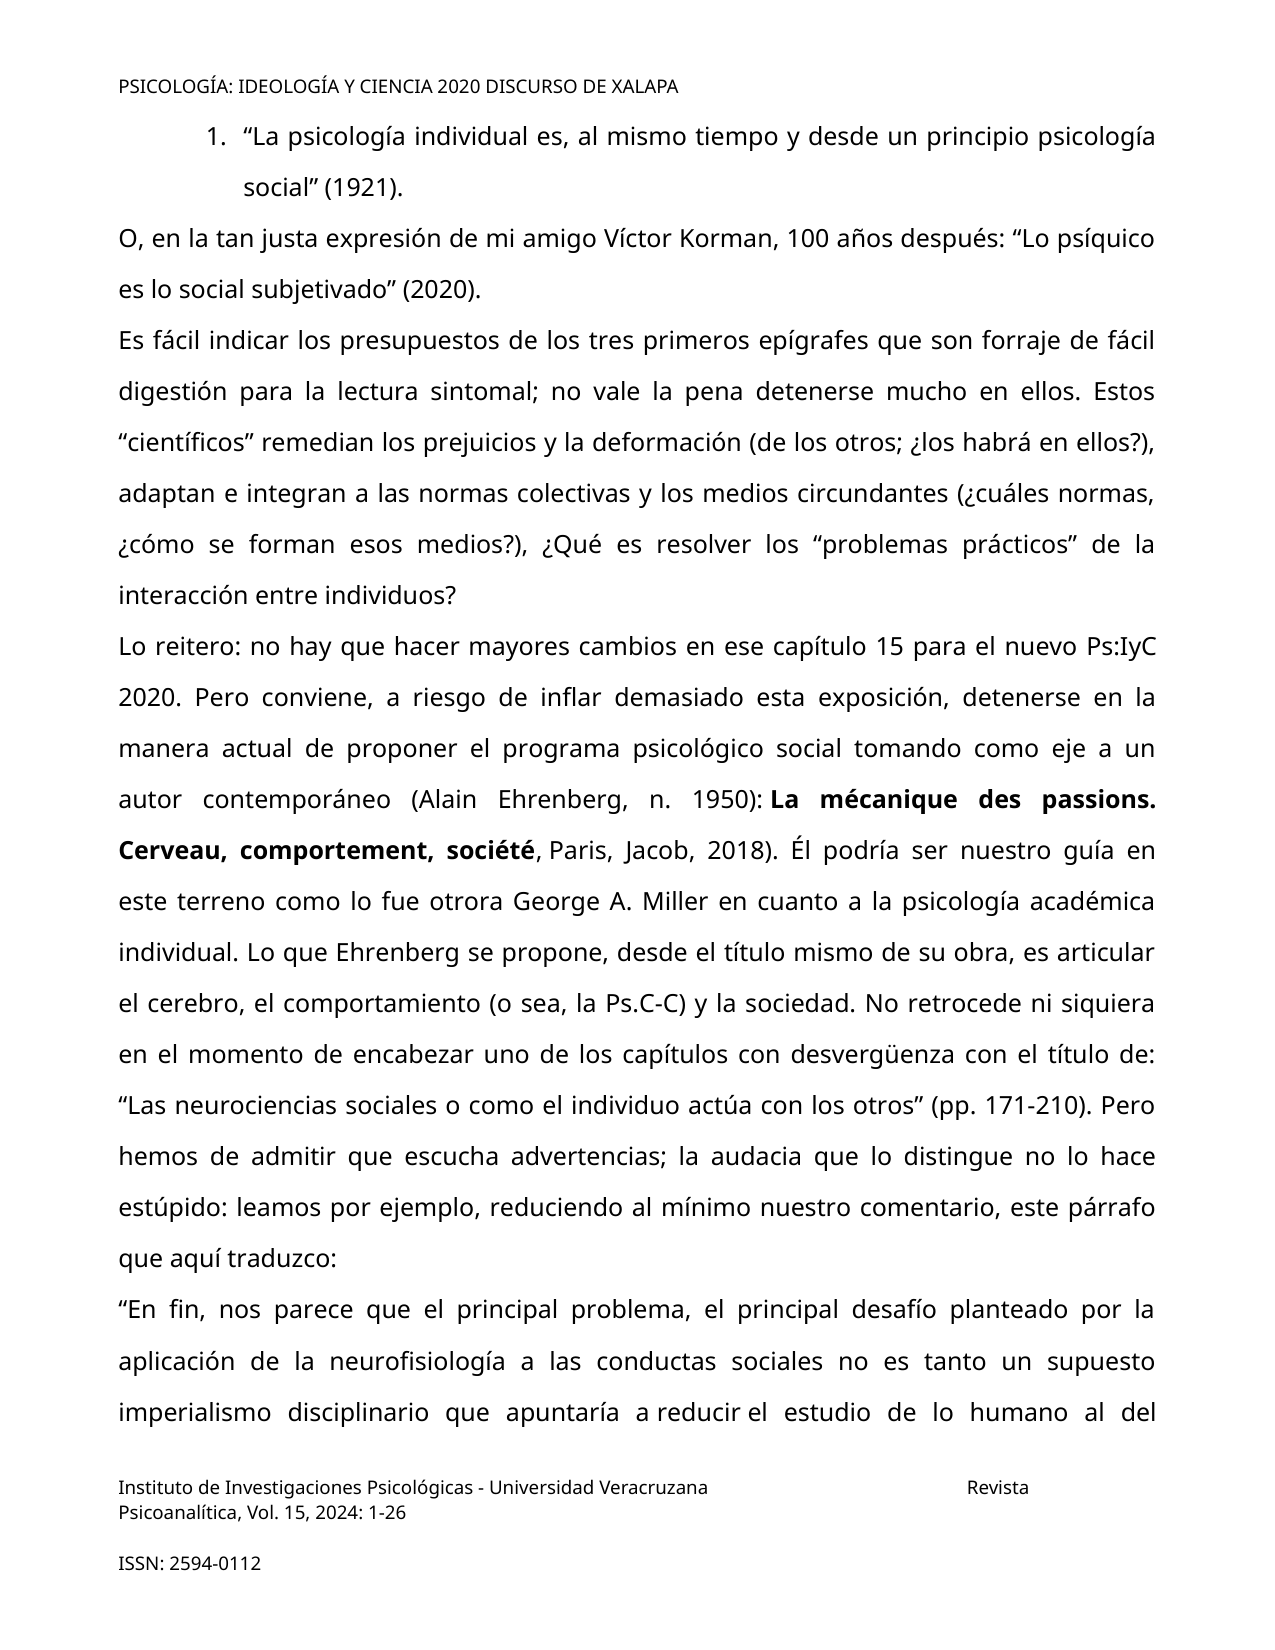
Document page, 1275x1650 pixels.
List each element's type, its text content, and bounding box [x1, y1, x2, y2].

text Lo reitero: no hay que hacer mayores cambios en ese capítulo 15 para el nuevo Ps:IyC 2020. Pero conviene, a riesgo de inflar demasiado esta exposición, detenerse en la manera actual de proponer el programa psicológico social tomando como eje a un autor contemporáneo (Alain Ehrenberg, n. 1950): La mécanique des passions. Cerveau, comportement, société, Paris, Jacob, 2018). Él podría ser nuestro guía en este terreno como lo fue otrora George A. Miller en cuanto a la psicología académica individual. Lo que Ehrenberg se propone, desde el título mismo de su obra, es articular el cerebro, el comportamiento (o sea, la Ps.C-C) y la sociedad. No retrocede ni siquiera en el momento de encabezar uno de los capítulos con desvergüenza con el título de: “Las neurociencias sociales o como el individuo actúa con los otros” (pp. 171-210). Pero hemos de admitir que escucha advertencias; la audacia que lo distingue no lo hace estúpido: leamos por ejemplo, reduciendo al mínimo nuestro comentario, este párrafo que aquí traduzco: [118, 628, 1157, 1275]
list “La psicología individual es, al mismo tiempo y desde un principio psicología social” (1921). [206, 118, 1157, 203]
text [118, 1292, 1157, 1428]
text O, en la tan justa expresión de mi amigo Víctor Korman, 100 años después: “Lo psíquico es lo social subjetivado” (2020). [118, 220, 1157, 305]
text Es fácil indicar los presupuestos de los tres primeros epígrafes que son forraje de fácil digestión para la lectura sintomal; no vale la pena detenerse mucho en ellos. Estos “científicos” remedian los prejuicios y la deformación (de los otros; ¿los habrá en ellos?), adaptan e integran a las normas colectivas y los medios circundantes (¿cuáles normas, ¿cómo se forman esos medios?), ¿Qué es resolver los “problemas prácticos” de la interacción entre individuos? [118, 322, 1157, 612]
